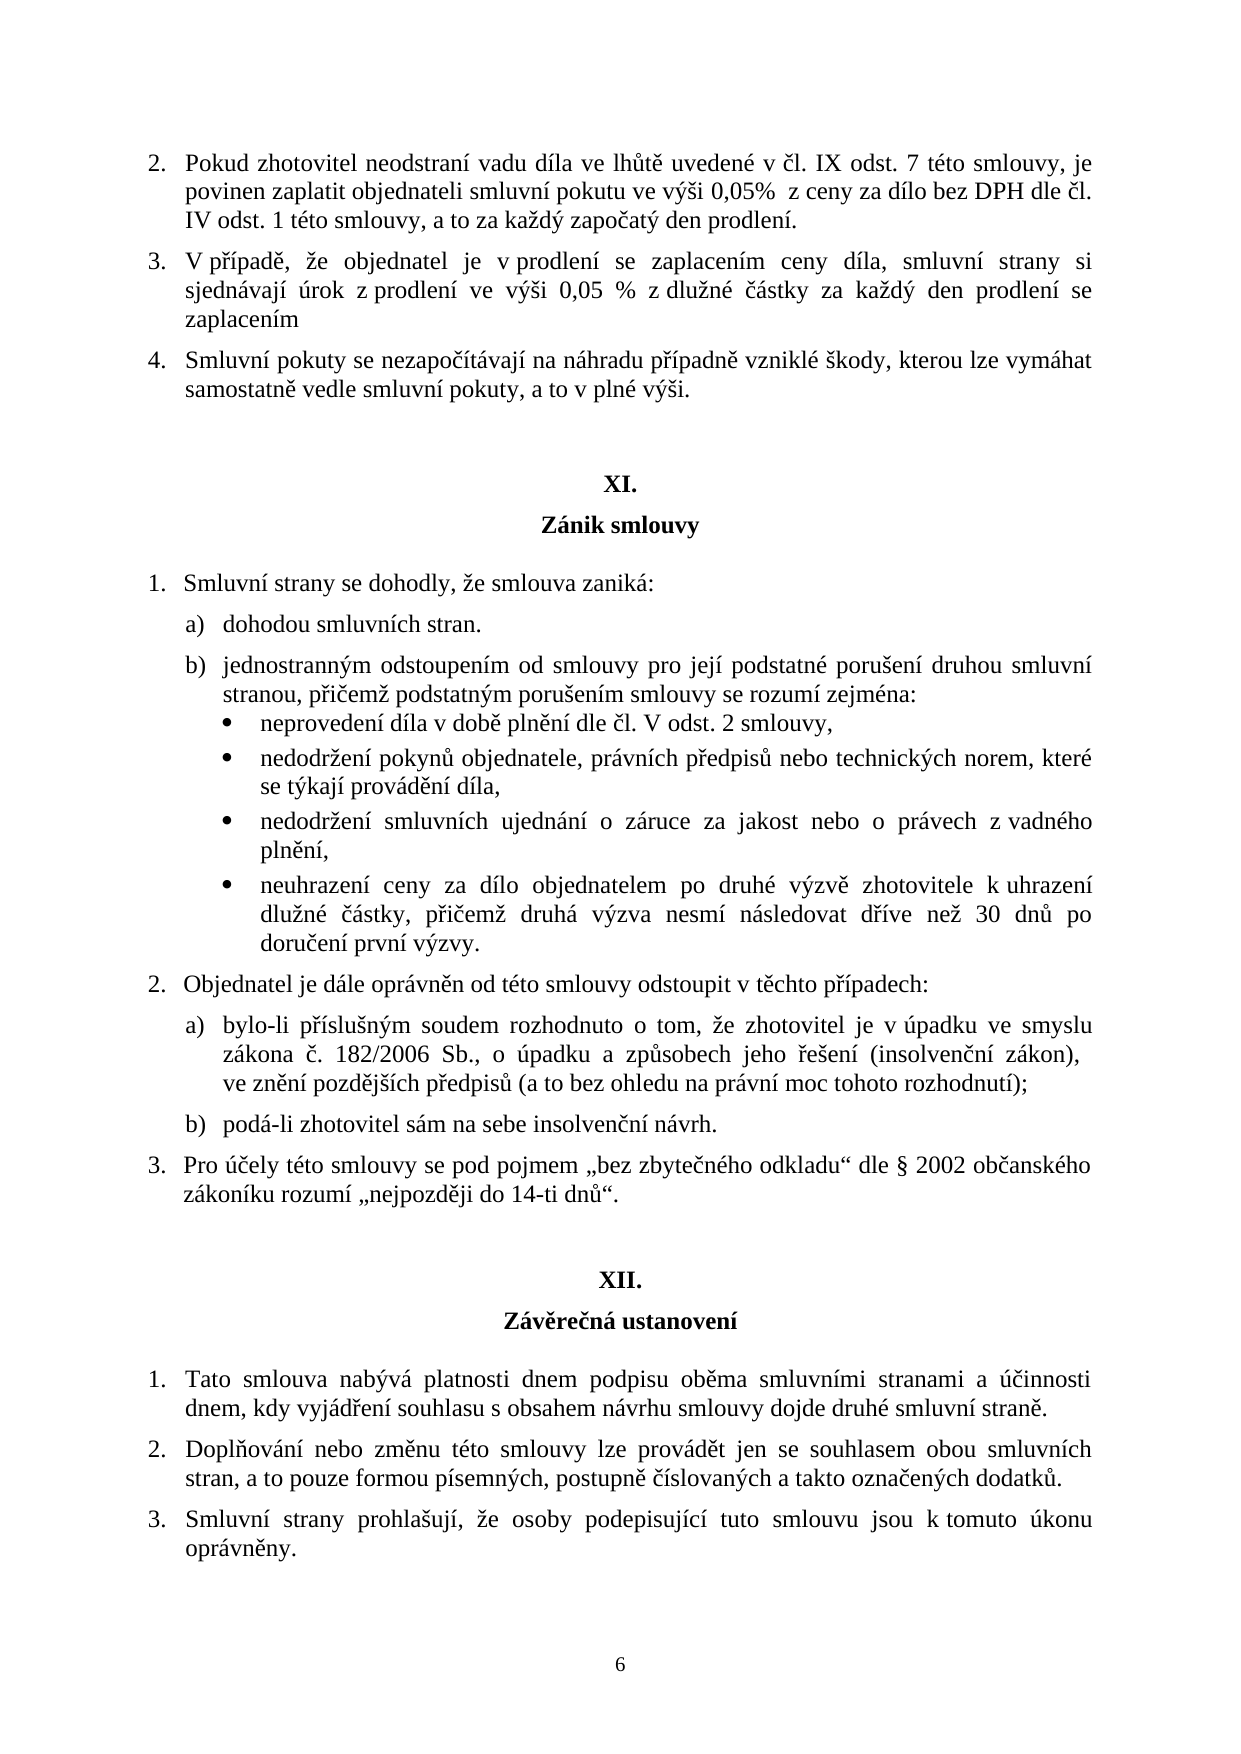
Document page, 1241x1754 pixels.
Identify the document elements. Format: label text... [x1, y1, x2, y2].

list Tato smlouva nabývá platnosti dnem podpisu oběma smluvními stranami a účinnosti dnem, kdy vyjádření souhlasu s obsahem návrhu smlouvy dojde druhé smluvní straně. [148, 1364, 1092, 1421]
list jednostranným odstoupením od smlouvy pro její podstatné porušení druhou smluvní stranou, přičemž podstatným porušením smlouvy se rozumí zejména: [185, 650, 1092, 708]
list Smluvní pokuty se nezapočítávají na náhradu případně vzniklé škody, kterou lze vymáhat samostatně vedle smluvní pokuty, a to v plné výši. [148, 345, 1092, 403]
list Pro účely této smlouvy se pod pojmem „bez zbytečného odkladu“ dle § 2002 občanského zákoníku rozumí „nejpozději do 14-ti dnů“. [148, 1150, 1092, 1208]
list dohodou smluvních stran. [185, 609, 1092, 638]
list neuhrazení ceny za dílo objednatelem po druhé výzvě zhotovitele k uhrazení dlužné částky, přičemž druhá výzva nesmí následovat dříve než 30 dnů po doručení první výzvy. [223, 870, 1092, 956]
list Smluvní strany prohlašují, že osoby podepisující tuto smlouvu jsou k tomuto úkonu oprávněny. [148, 1504, 1092, 1561]
text Závěrečná ustanovení [148, 1306, 1092, 1335]
list bylo-li příslušným soudem rozhodnuto o tom, že zhotovitel je v úpadku ve smyslu zákona č. 182/2006 Sb., o úpadku a způsobech jeho řešení (insolvenční zákon), ve znění pozdějších předpisů (a to bez ohledu na právní moc tohoto rozhodnutí); [185, 1010, 1092, 1096]
list Smluvní strany se dohodly, že smlouva zaniká: [148, 568, 1092, 596]
list Pokud zhotovitel neodstraní vadu díla ve lhůtě uvedené v čl. IX odst. 7 této smlouvy, je povinen zaplatit objednateli smluvní pokutu ve výši 0,05% z ceny za dílo bez DPH dle čl. IV odst. 1 této smlouvy, a to za každý započatý den prodlení. [148, 148, 1092, 234]
text XI. [148, 469, 1092, 498]
list podá-li zhotovitel sám na sebe insolvenční návrh. [185, 1109, 1092, 1138]
text XII. [148, 1265, 1092, 1294]
list nedodržení pokynů objednatele, právních předpisů nebo technických norem, které se týkají provádění díla, [223, 743, 1092, 800]
list Objednatel je dále oprávněn od této smlouvy odstoupit v těchto případech: [148, 969, 1092, 998]
list nedodržení smluvních ujednání o záruce za jakost nebo o právech z vadného plnění, [223, 806, 1092, 864]
list V případě, že objednatel je v prodlení se zaplacením ceny díla, smluvní strany si sjednávají úrok z prodlení ve výši 0,05 % z dlužné částky za každý den prodlení se zaplacením [148, 246, 1092, 333]
list neprovedení díla v době plnění dle čl. V odst. 2 smlouvy, [223, 708, 1092, 736]
list Doplňování nebo změnu této smlouvy lze provádět jen se souhlasem obou smluvních stran, a to pouze formou písemných, postupně číslovaných a takto označených dodatků. [148, 1434, 1092, 1491]
text Zánik smlouvy [148, 510, 1092, 539]
